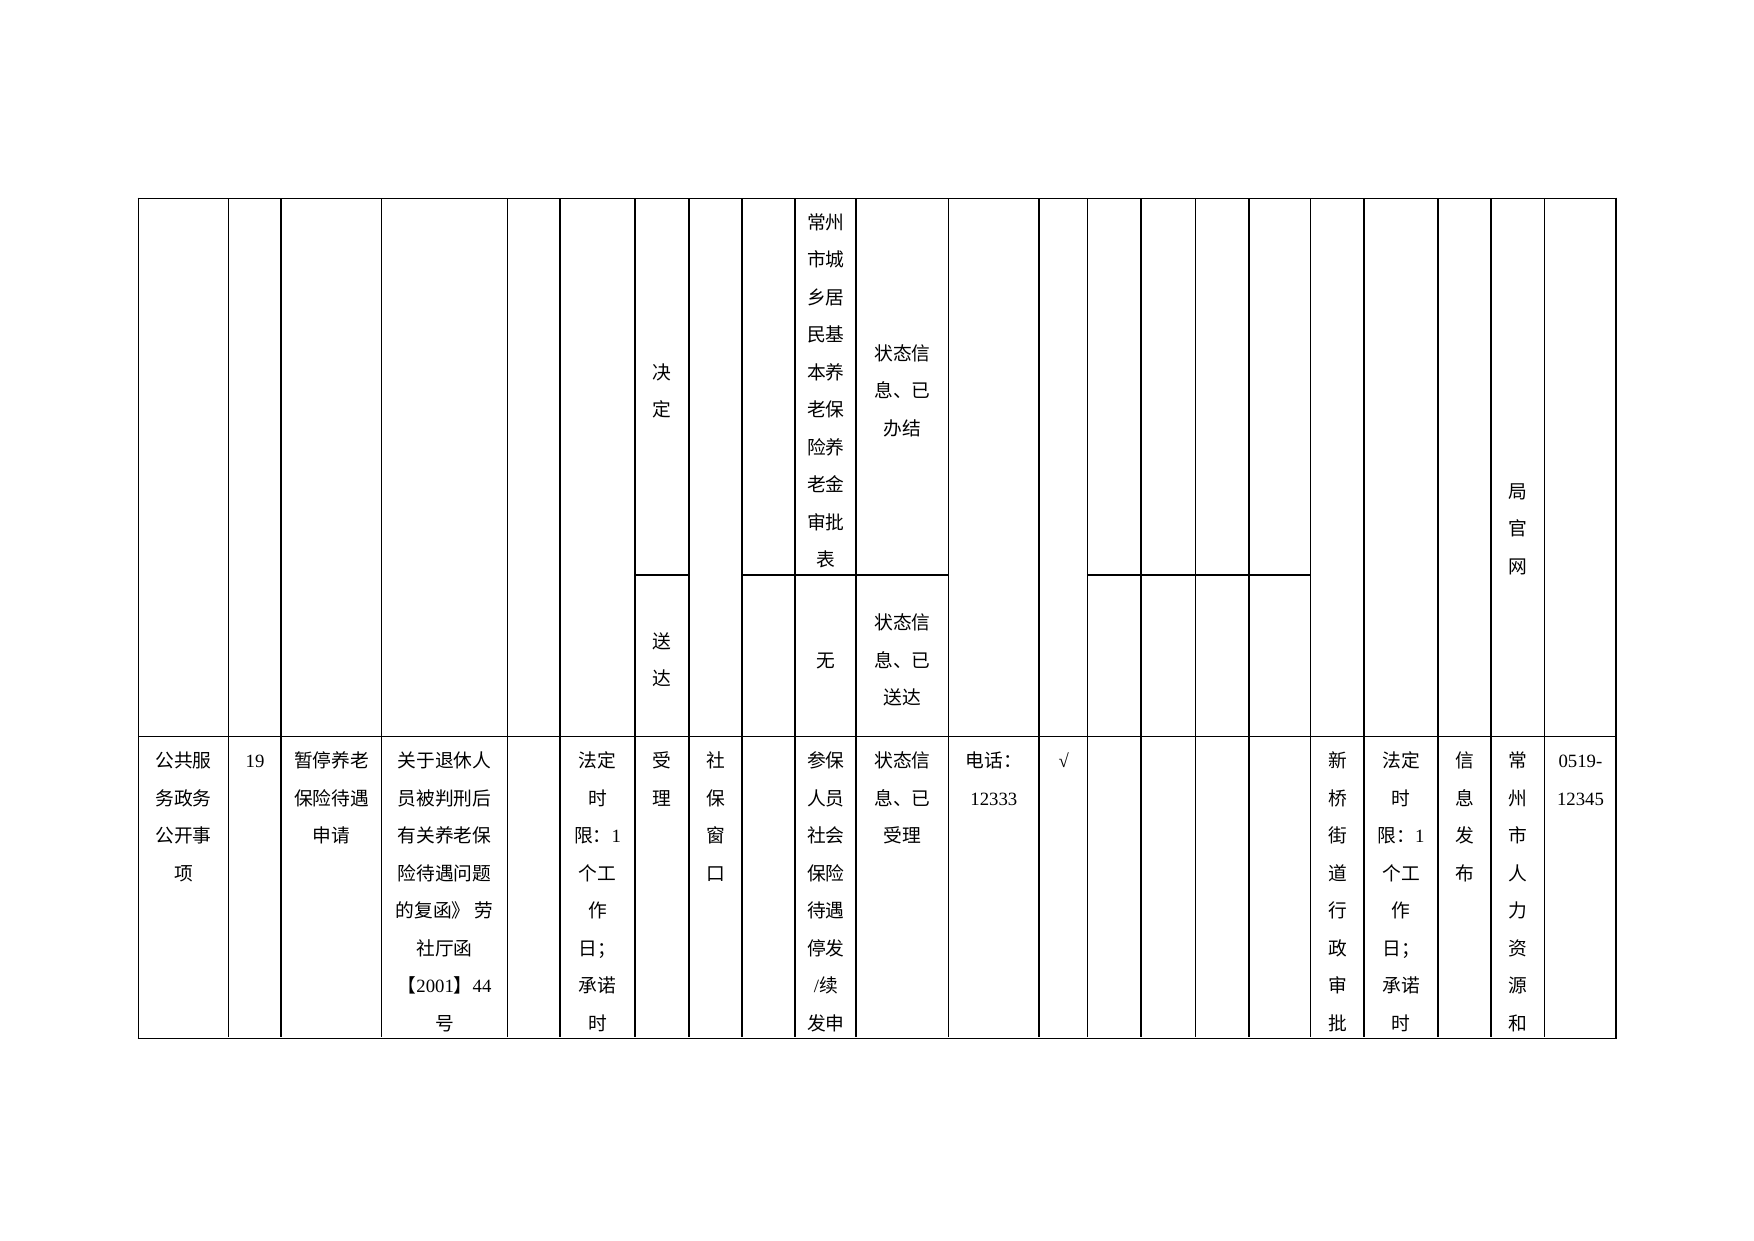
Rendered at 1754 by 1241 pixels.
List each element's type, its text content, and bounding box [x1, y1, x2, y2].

table_cell [1250, 737, 1310, 1037]
table_cell 状态信息、已办结 [857, 199, 948, 574]
table_cell 公共服务政务公开事项 [139, 737, 228, 1037]
table_cell [1196, 737, 1248, 1037]
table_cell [561, 737, 634, 1037]
table_cell [743, 737, 794, 1037]
table_cell 无 [796, 576, 855, 736]
table_cell 0519-12345 [1545, 737, 1615, 1037]
table_cell [1088, 576, 1140, 736]
table_cell [1142, 199, 1195, 574]
table_cell 常州市人力资源和社会保障局官网 [1492, 737, 1544, 1037]
table_cell 决定 [636, 199, 688, 574]
table_cell 信息发布 [1439, 737, 1490, 1037]
table_cell [1142, 576, 1195, 736]
table_cell √ [1040, 737, 1087, 1037]
table_cell 送达 [636, 576, 688, 736]
table_cell 常州市城乡居民基本养老保险养老金审批表 [796, 199, 855, 574]
table_cell 电话：12333 [949, 737, 1038, 1037]
table_cell [1088, 737, 1140, 1037]
table_cell [743, 199, 794, 574]
table_cell [1250, 199, 1310, 574]
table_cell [796, 737, 855, 1037]
table_cell [508, 737, 559, 1037]
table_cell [382, 737, 507, 1037]
table_cell [743, 576, 794, 736]
table_cell 状态信息、已送达 [857, 576, 948, 736]
table_cell [1196, 199, 1248, 574]
table_cell [1250, 576, 1310, 736]
table_cell [1196, 576, 1248, 736]
table_cell 状态信息、已受理 [857, 737, 948, 1037]
table_cell 19 [229, 737, 280, 1037]
table_cell 暂停养老保险待遇申请 [282, 737, 381, 1037]
table_cell [1088, 199, 1140, 574]
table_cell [1365, 737, 1437, 1037]
table_cell 社保窗口 [690, 737, 741, 1037]
table_cell [1142, 737, 1195, 1037]
table_cell 新桥街道行政审批局 [1311, 737, 1363, 1037]
table_cell 受理 [636, 737, 688, 1037]
